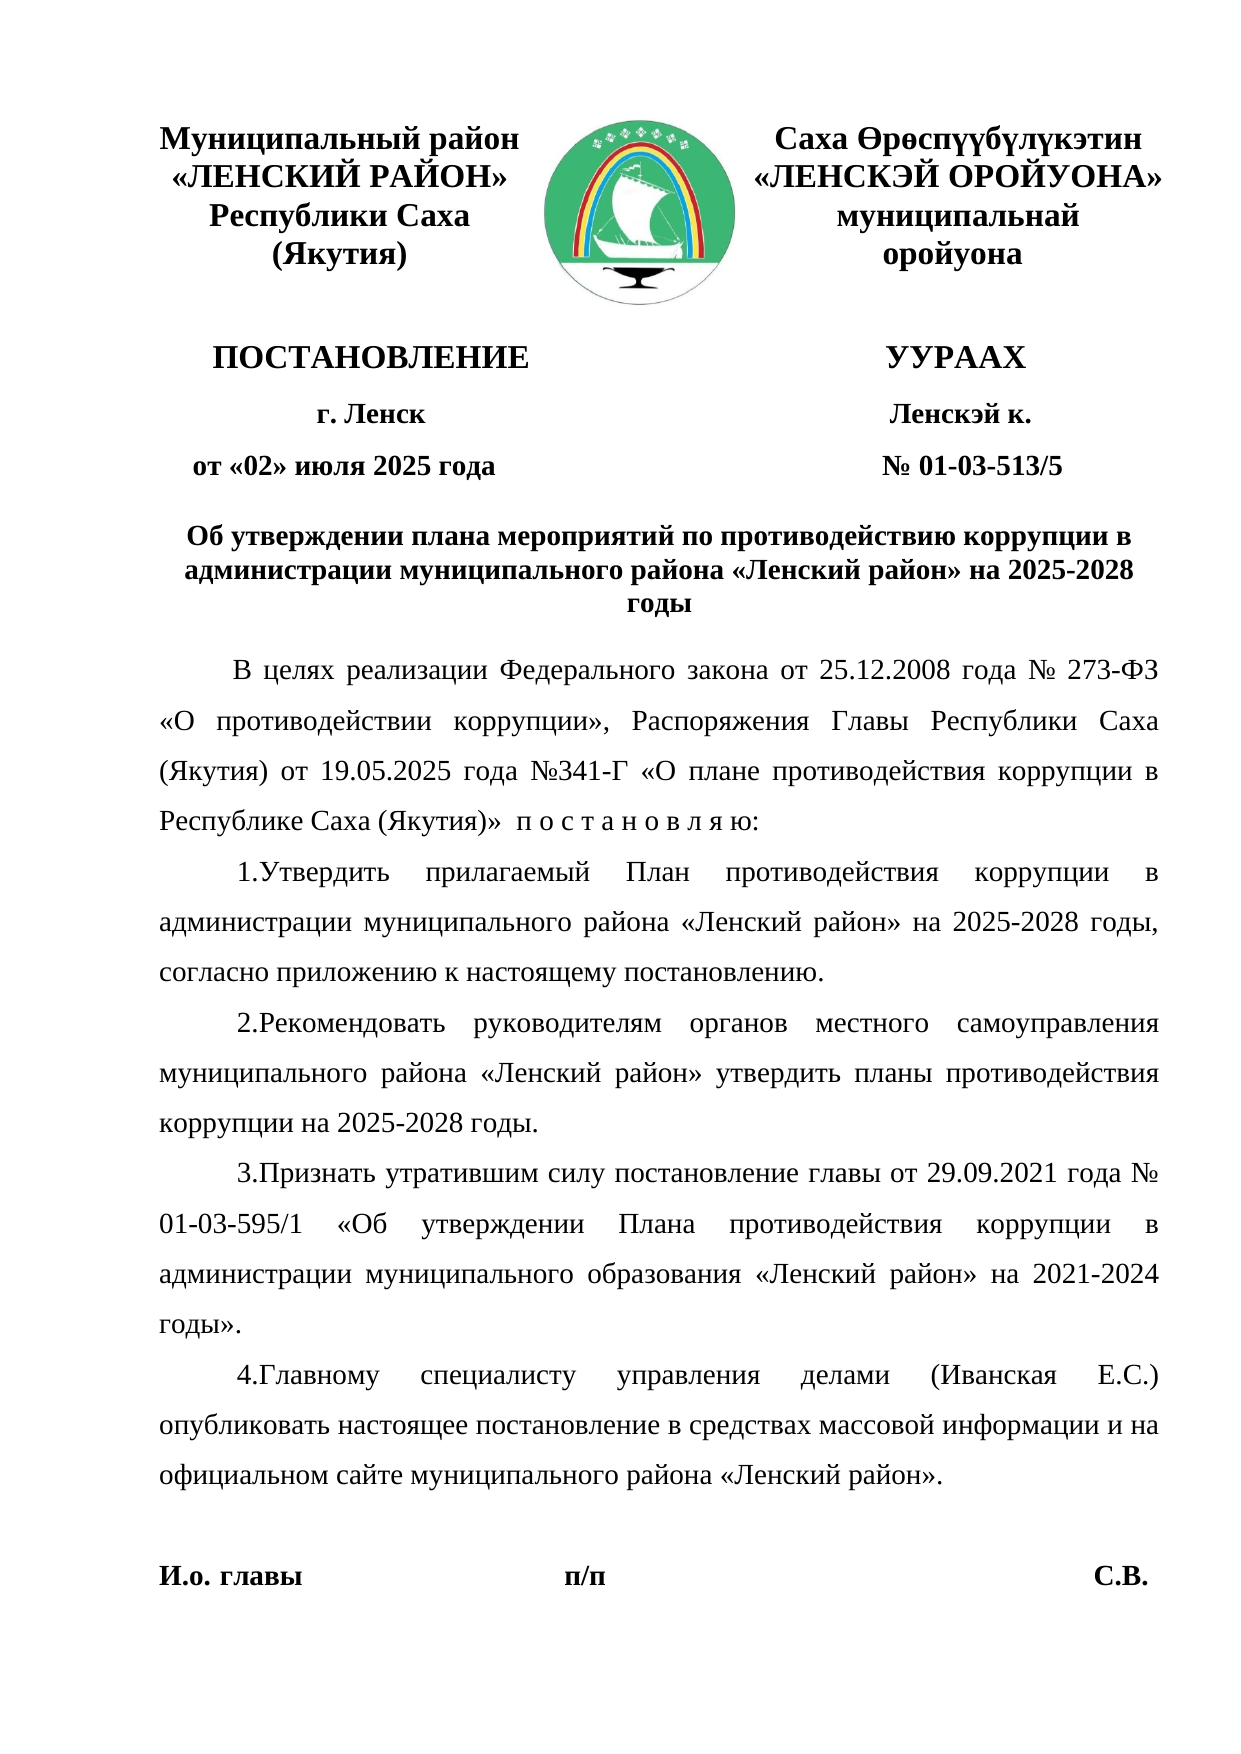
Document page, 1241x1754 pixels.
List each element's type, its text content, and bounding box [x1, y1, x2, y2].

table_cell от «02» июля 2025 года № 01-03-513/5 [148, 449, 1166, 518]
table_cell Ленскэй к. [594, 397, 1166, 448]
table_header Муниципальный район «ЛЕНСКИЙ РАЙОН» Республики Саха (Якутия) [148, 118, 531, 337]
picture [542, 118, 737, 306]
table_header [531, 118, 738, 337]
table_header Саха Өрөспүүбүлүкэтин «ЛЕНСКЭЙ ОРОЙУОНА» муниципальнай оройуона [738, 118, 1166, 337]
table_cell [148, 518, 1171, 1592]
table_cell г. Ленск [148, 397, 594, 448]
table_cell ПОСТАНОВЛЕНИЕ [148, 337, 594, 397]
table_cell УУРААХ [594, 337, 1166, 397]
